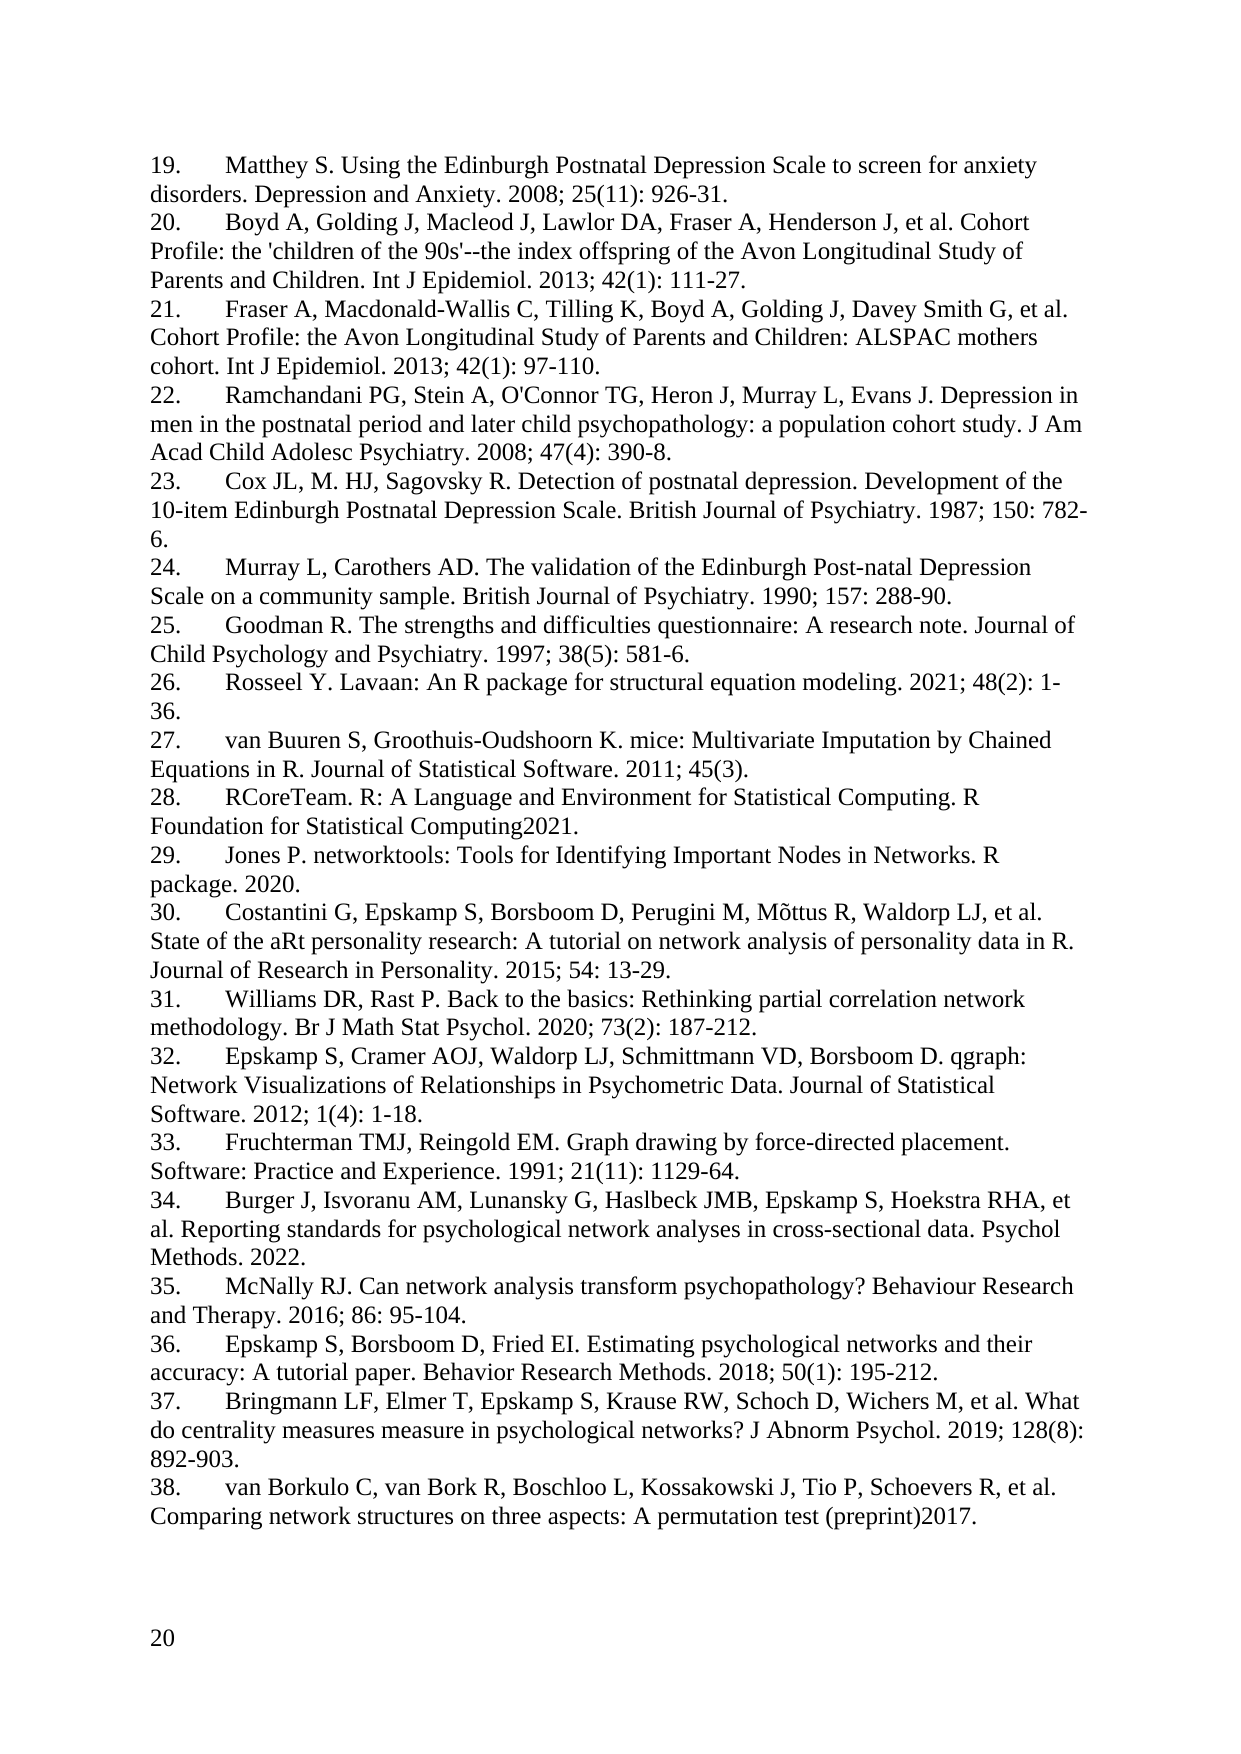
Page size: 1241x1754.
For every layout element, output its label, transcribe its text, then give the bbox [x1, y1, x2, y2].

text 23. Cox JL, M. HJ, Sagovsky R. Detection of postnatal depression. Development of the 10-item Edinburgh Postnatal Depression Scale. British Journal of Psychiatry. 1987; 150: 782-6. [150, 466, 1090, 552]
text 32. Epskamp S, Cramer AOJ, Waldorp LJ, Schmittmann VD, Borsboom D. qgraph: Network Visualizations of Relationships in Psychometric Data. Journal of Statistical Software. 2012; 1(4): 1-18. [150, 1041, 1090, 1127]
text 21. Fraser A, Macdonald-Wallis C, Tilling K, Boyd A, Golding J, Davey Smith G, et al. Cohort Profile: the Avon Longitudinal Study of Parents and Children: ALSPAC mothers cohort. Int J Epidemiol. 2013; 42(1): 97-110. [150, 294, 1090, 380]
text 38. van Borkulo C, van Bork R, Boschloo L, Kossakowski J, Tio P, Schoevers R, et al. Comparing network structures on three aspects: A permutation test (preprint)2017. [150, 1472, 1090, 1530]
text 36. Epskamp S, Borsboom D, Fried EI. Estimating psychological networks and their accuracy: A tutorial paper. Behavior Research Methods. 2018; 50(1): 195-212. [150, 1329, 1090, 1386]
text 27. van Buuren S, Groothuis-Oudshoorn K. mice: Multivariate Imputation by Chained Equations in R. Journal of Statistical Software. 2011; 45(3). [150, 725, 1090, 782]
text 31. Williams DR, Rast P. Back to the basics: Rethinking partial correlation network methodology. Br J Math Stat Psychol. 2020; 73(2): 187-212. [150, 984, 1090, 1041]
text 30. Costantini G, Epskamp S, Borsboom D, Perugini M, Mõttus R, Waldorp LJ, et al. State of the aRt personality research: A tutorial on network analysis of personality data in R. Journal of Research in Personality. 2015; 54: 13-29. [150, 897, 1090, 984]
text 26. Rosseel Y. Lavaan: An R package for structural equation modeling. 2021; 48(2): 1-36. [150, 667, 1090, 725]
text 24. Murray L, Carothers AD. The validation of the Edinburgh Post-natal Depression Scale on a community sample. British Journal of Psychiatry. 1990; 157: 288-90. [150, 552, 1090, 610]
text 29. Jones P. networktools: Tools for Identifying Important Nodes in Networks. R package. 2020. [150, 840, 1090, 897]
text 22. Ramchandani PG, Stein A, O'Connor TG, Heron J, Murray L, Evans J. Depression in men in the postnatal period and later child psychopathology: a population cohort study. J Am Acad Child Adolesc Psychiatry. 2008; 47(4): 390-8. [150, 380, 1090, 466]
text 19. Matthey S. Using the Edinburgh Postnatal Depression Scale to screen for anxiety disorders. Depression and Anxiety. 2008; 25(11): 926-31. [150, 150, 1090, 207]
text 25. Goodman R. The strengths and difficulties questionnaire: A research note. Journal of Child Psychology and Psychiatry. 1997; 38(5): 581-6. [150, 610, 1090, 667]
text 20. Boyd A, Golding J, Macleod J, Lawlor DA, Fraser A, Henderson J, et al. Cohort Profile: the 'children of the 90s'--the index offspring of the Avon Longitudinal Study of Parents and Children. Int J Epidemiol. 2013; 42(1): 111-27. [150, 207, 1090, 294]
text 34. Burger J, Isvoranu AM, Lunansky G, Haslbeck JMB, Epskamp S, Hoekstra RHA, et al. Reporting standards for psychological network analyses in cross-sectional data. Psychol Methods. 2022. [150, 1185, 1090, 1271]
text 35. McNally RJ. Can network analysis transform psychopathology? Behaviour Research and Therapy. 2016; 86: 95-104. [150, 1271, 1090, 1329]
text 33. Fruchterman TMJ, Reingold EM. Graph drawing by force-directed placement. Software: Practice and Experience. 1991; 21(11): 1129-64. [150, 1127, 1090, 1185]
text 37. Bringmann LF, Elmer T, Epskamp S, Krause RW, Schoch D, Wichers M, et al. What do centrality measures measure in psychological networks? J Abnorm Psychol. 2019; 128(8): 892-903. [150, 1386, 1090, 1472]
text 28. RCoreTeam. R: A Language and Environment for Statistical Computing. R Foundation for Statistical Computing2021. [150, 782, 1090, 840]
